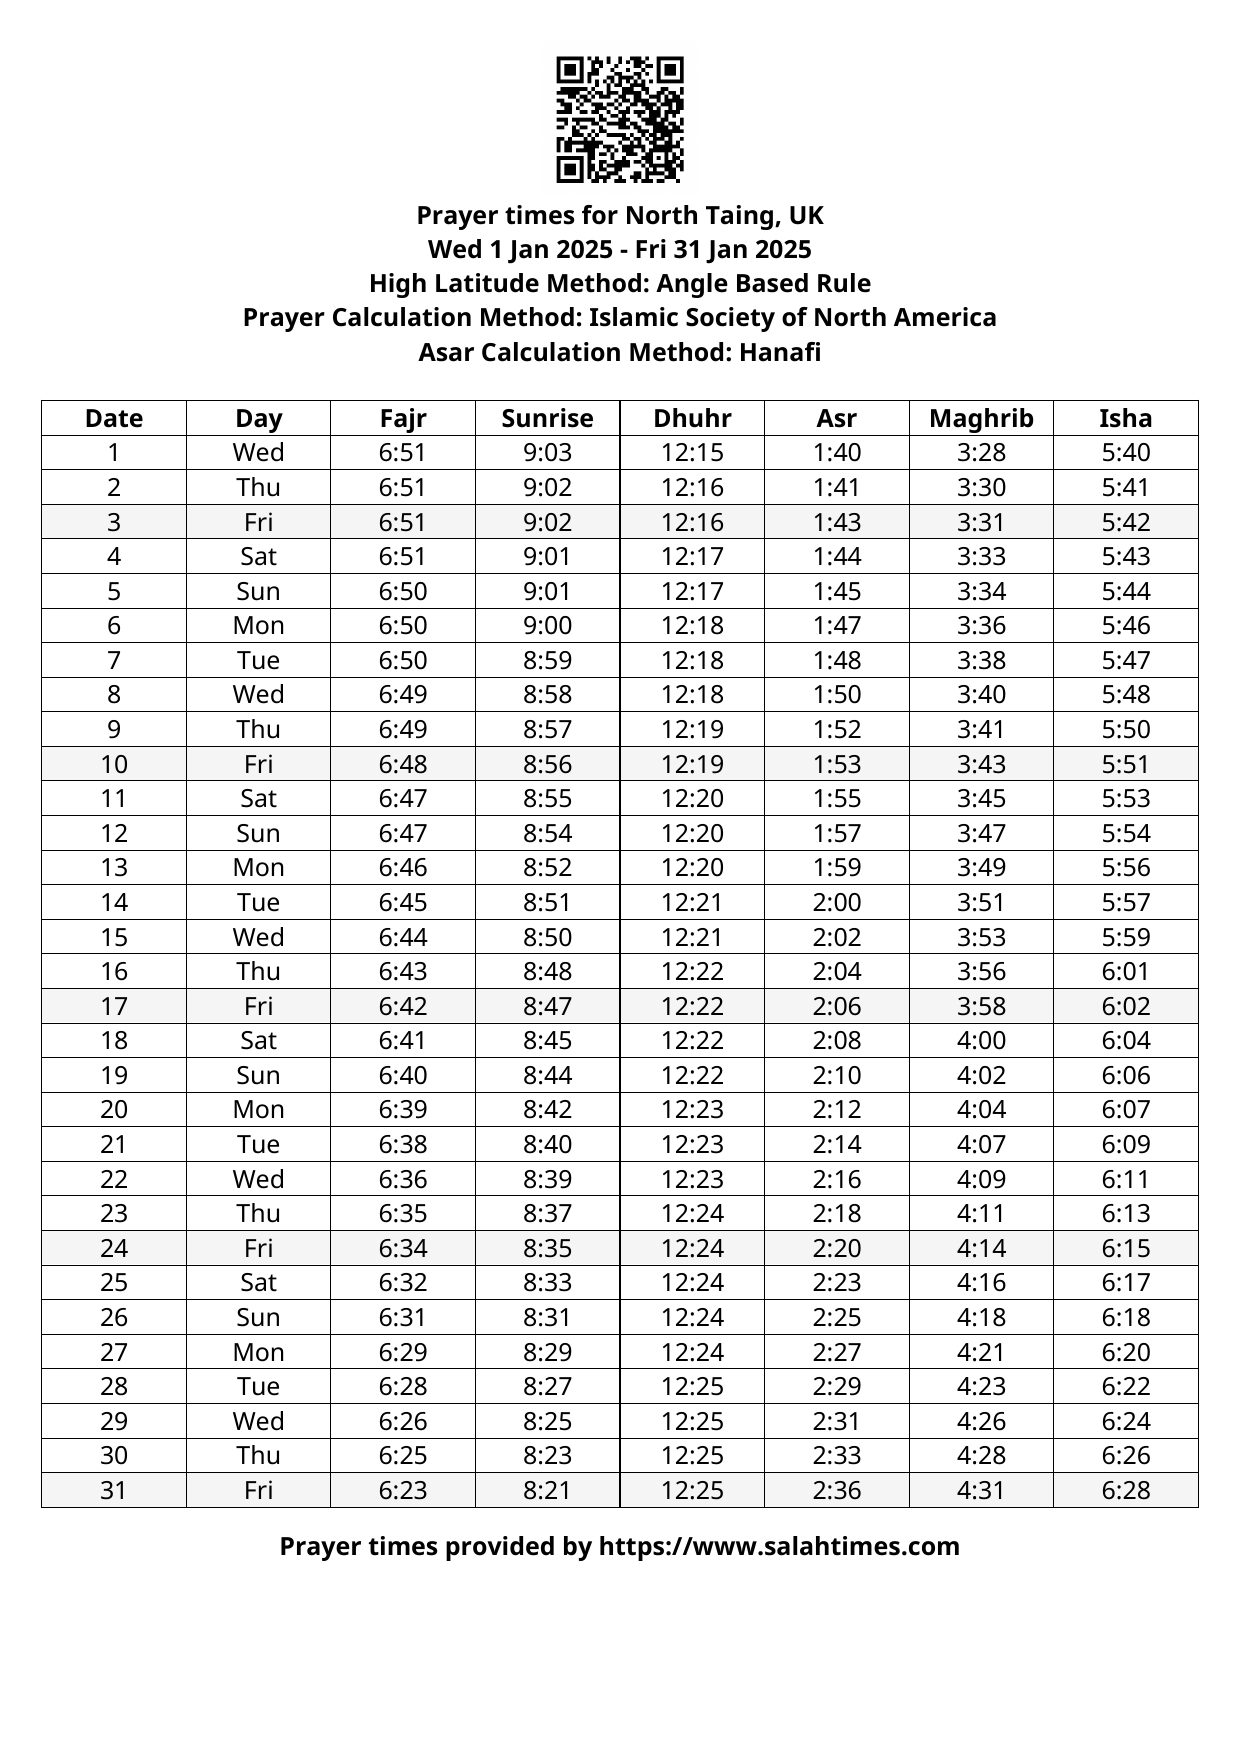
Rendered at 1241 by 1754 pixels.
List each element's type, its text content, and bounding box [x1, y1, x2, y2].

table_cell 12:17 [621, 574, 764, 607]
table_cell 4:07 [910, 1127, 1053, 1161]
table_cell 6 [42, 609, 186, 642]
table_cell 6:25 [331, 1439, 475, 1472]
table_cell 9:02 [476, 470, 619, 504]
table_cell 12:19 [621, 712, 764, 746]
table_cell 1:47 [765, 609, 909, 642]
table_cell 8:27 [476, 1369, 619, 1403]
table_cell 12:25 [621, 1439, 764, 1472]
table_cell 5:56 [1054, 851, 1198, 884]
table_cell 12 [42, 816, 186, 849]
table_cell 2:36 [765, 1473, 909, 1507]
table_cell 1:52 [765, 712, 909, 746]
table_cell Sun [187, 1058, 330, 1092]
table_cell 2:27 [765, 1335, 909, 1368]
table_cell 20 [42, 1093, 186, 1126]
table_cell Fri [187, 505, 330, 538]
table_cell Thu [187, 1439, 330, 1472]
table_cell 3:58 [910, 989, 1053, 1022]
table_cell 6:26 [1054, 1439, 1198, 1472]
table_cell 6:40 [331, 1058, 475, 1092]
table_cell 4:18 [910, 1300, 1053, 1334]
table_cell 12:24 [621, 1231, 764, 1264]
table_cell 4:14 [910, 1231, 1053, 1264]
table_cell 5:43 [1054, 539, 1198, 573]
table_cell 21 [42, 1127, 186, 1161]
table_cell 6:18 [1054, 1300, 1198, 1334]
table_cell 8:45 [476, 1024, 619, 1057]
table_cell 12:18 [621, 643, 764, 677]
table_cell 6:51 [331, 505, 475, 538]
table_cell 6:29 [331, 1335, 475, 1368]
table_cell 9:01 [476, 574, 619, 607]
table_cell 9:02 [476, 505, 619, 538]
table_cell 3:28 [910, 436, 1053, 469]
table_cell 2:31 [765, 1404, 909, 1437]
table_cell 12:22 [621, 1058, 764, 1092]
table_cell Mon [187, 1093, 330, 1126]
table_cell 2:12 [765, 1093, 909, 1126]
table_cell 3 [42, 505, 186, 538]
table_cell Tue [187, 1369, 330, 1403]
text Asar Calculation Method: Hanafi [42, 334, 1198, 368]
table_header Maghrib [910, 401, 1053, 434]
table_cell 12:25 [621, 1404, 764, 1437]
table_cell 8:44 [476, 1058, 619, 1092]
table_cell 8:29 [476, 1335, 619, 1368]
table_cell 1:40 [765, 436, 909, 469]
table_cell 9:00 [476, 609, 619, 642]
table_cell Wed [187, 678, 330, 711]
table_cell 2 [42, 470, 186, 504]
table_cell 8:21 [476, 1473, 619, 1507]
table_cell 5:44 [1054, 574, 1198, 607]
table_cell 4:09 [910, 1162, 1053, 1195]
table_cell 3:36 [910, 609, 1053, 642]
table_cell 6:02 [1054, 989, 1198, 1022]
table_header Isha [1054, 401, 1198, 434]
table_cell 3:31 [910, 505, 1053, 538]
table_cell 3:41 [910, 712, 1053, 746]
table_cell 5:57 [1054, 885, 1198, 919]
table_cell 12:24 [621, 1335, 764, 1368]
table_cell 28 [42, 1369, 186, 1403]
table_cell Mon [187, 609, 330, 642]
table_cell 1:44 [765, 539, 909, 573]
table_cell 3:51 [910, 885, 1053, 919]
table_cell 6:45 [331, 885, 475, 919]
table_cell Fri [187, 1231, 330, 1264]
table_cell 12:17 [621, 539, 764, 573]
table_cell 9 [42, 712, 186, 746]
table_cell Wed [187, 920, 330, 953]
table_cell Sat [187, 1024, 330, 1057]
table_cell 1:55 [765, 781, 909, 815]
table_cell 3:33 [910, 539, 1053, 573]
table_cell 6:49 [331, 678, 475, 711]
table_cell 6:20 [1054, 1335, 1198, 1368]
table_cell 5:42 [1054, 505, 1198, 538]
table_cell 6:13 [1054, 1196, 1198, 1230]
table_cell 5 [42, 574, 186, 607]
table_cell Wed [187, 1162, 330, 1195]
table_cell 8:37 [476, 1196, 619, 1230]
table_cell 4:31 [910, 1473, 1053, 1507]
table_cell 24 [42, 1231, 186, 1264]
table_cell 8 [42, 678, 186, 711]
table_cell 6:50 [331, 609, 475, 642]
table_cell 6:48 [331, 747, 475, 780]
table_cell 8:40 [476, 1127, 619, 1161]
table_cell 18 [42, 1024, 186, 1057]
table_cell 12:18 [621, 678, 764, 711]
table_cell 12:24 [621, 1196, 764, 1230]
table_cell 17 [42, 989, 186, 1022]
table_cell 6:43 [331, 954, 475, 988]
table_cell 8:25 [476, 1404, 619, 1437]
table_cell 6:15 [1054, 1231, 1198, 1264]
table_cell 1:53 [765, 747, 909, 780]
table_cell 1:43 [765, 505, 909, 538]
table_cell 3:49 [910, 851, 1053, 884]
table_cell 2:10 [765, 1058, 909, 1092]
table_cell 2:16 [765, 1162, 909, 1195]
table_cell 3:53 [910, 920, 1053, 953]
table_cell 6:50 [331, 643, 475, 677]
table_cell 1:45 [765, 574, 909, 607]
table_cell 6:41 [331, 1024, 475, 1057]
table_cell Sun [187, 816, 330, 849]
table_cell 4:26 [910, 1404, 1053, 1437]
table_cell 19 [42, 1058, 186, 1092]
table_cell 5:53 [1054, 781, 1198, 815]
table_cell Thu [187, 1196, 330, 1230]
table_cell Mon [187, 851, 330, 884]
table_cell 16 [42, 954, 186, 988]
table_cell 9:03 [476, 436, 619, 469]
table_cell 2:29 [765, 1369, 909, 1403]
table_cell 25 [42, 1266, 186, 1299]
table_cell 8:55 [476, 781, 619, 815]
table_cell 6:31 [331, 1300, 475, 1334]
table_cell 23 [42, 1196, 186, 1230]
table_cell 2:06 [765, 989, 909, 1022]
table_cell 6:46 [331, 851, 475, 884]
table_cell 5:51 [1054, 747, 1198, 780]
table_header Day [187, 401, 330, 434]
table_cell 2:25 [765, 1300, 909, 1334]
text Prayer times provided by https://www.salahtimes.com [42, 1528, 1198, 1563]
table_cell 12:23 [621, 1093, 764, 1126]
table_cell 3:43 [910, 747, 1053, 780]
table_cell 8:50 [476, 920, 619, 953]
table_cell 3:30 [910, 470, 1053, 504]
table_cell 8:35 [476, 1231, 619, 1264]
table_cell 6:49 [331, 712, 475, 746]
table_cell 6:39 [331, 1093, 475, 1126]
table_cell 3:56 [910, 954, 1053, 988]
table_cell 5:59 [1054, 920, 1198, 953]
table_cell 30 [42, 1439, 186, 1472]
table_cell 6:34 [331, 1231, 475, 1264]
table_cell 2:23 [765, 1266, 909, 1299]
table_cell Fri [187, 989, 330, 1022]
table_cell 6:17 [1054, 1266, 1198, 1299]
table_cell 5:48 [1054, 678, 1198, 711]
table_cell 6:51 [331, 470, 475, 504]
table_cell 6:11 [1054, 1162, 1198, 1195]
table_cell 6:51 [331, 436, 475, 469]
table_cell 14 [42, 885, 186, 919]
table_cell 6:44 [331, 920, 475, 953]
table_cell 6:47 [331, 781, 475, 815]
table_cell Fri [187, 1473, 330, 1507]
table_cell 12:15 [621, 436, 764, 469]
table_cell 7 [42, 643, 186, 677]
table_cell 6:09 [1054, 1127, 1198, 1161]
picture [542, 41, 699, 198]
table_cell 1:50 [765, 678, 909, 711]
table_cell 8:47 [476, 989, 619, 1022]
table_cell 5:40 [1054, 436, 1198, 469]
table_cell 12:19 [621, 747, 764, 780]
table_cell 6:42 [331, 989, 475, 1022]
table_cell 22 [42, 1162, 186, 1195]
table_cell 2:02 [765, 920, 909, 953]
table_cell 6:04 [1054, 1024, 1198, 1057]
table_cell 1:48 [765, 643, 909, 677]
table_cell 12:22 [621, 1024, 764, 1057]
table_cell 8:58 [476, 678, 619, 711]
table_cell 12:23 [621, 1127, 764, 1161]
table_cell 12:25 [621, 1369, 764, 1403]
table_cell 5:54 [1054, 816, 1198, 849]
table_cell 8:33 [476, 1266, 619, 1299]
table_cell 6:28 [331, 1369, 475, 1403]
table_cell Sat [187, 781, 330, 815]
table_cell 4:28 [910, 1439, 1053, 1472]
table_cell 12:20 [621, 816, 764, 849]
table_cell 6:47 [331, 816, 475, 849]
table_cell 4:02 [910, 1058, 1053, 1092]
table_cell Sun [187, 1300, 330, 1334]
table_cell 2:00 [765, 885, 909, 919]
table_cell 8:59 [476, 643, 619, 677]
table_cell 12:20 [621, 781, 764, 815]
table_cell 2:33 [765, 1439, 909, 1472]
table_header Asr [765, 401, 909, 434]
table_cell Sat [187, 539, 330, 573]
table_cell 3:34 [910, 574, 1053, 607]
table_cell 1:41 [765, 470, 909, 504]
table_cell Tue [187, 885, 330, 919]
table_cell 6:38 [331, 1127, 475, 1161]
table_cell 12:24 [621, 1266, 764, 1299]
table_cell 6:32 [331, 1266, 475, 1299]
table_cell 8:23 [476, 1439, 619, 1472]
table_cell 5:46 [1054, 609, 1198, 642]
table_cell 12:22 [621, 989, 764, 1022]
text Prayer Calculation Method: Islamic Society of North America [42, 300, 1198, 334]
table_header Dhuhr [621, 401, 764, 434]
table_cell 5:41 [1054, 470, 1198, 504]
table_cell 12:22 [621, 954, 764, 988]
table_cell Wed [187, 1404, 330, 1437]
text Prayer times for North Taing, UK [42, 198, 1198, 232]
table_cell 3:47 [910, 816, 1053, 849]
table_cell 6:07 [1054, 1093, 1198, 1126]
table_cell 4:23 [910, 1369, 1053, 1403]
table_cell 12:21 [621, 920, 764, 953]
table_cell 8:48 [476, 954, 619, 988]
table_cell 6:50 [331, 574, 475, 607]
table_cell 2:04 [765, 954, 909, 988]
table_cell 6:24 [1054, 1404, 1198, 1437]
table_cell 8:57 [476, 712, 619, 746]
table_cell Fri [187, 747, 330, 780]
table_cell Thu [187, 954, 330, 988]
table_cell 13 [42, 851, 186, 884]
table_cell 8:52 [476, 851, 619, 884]
table_cell Thu [187, 712, 330, 746]
table_cell 1:57 [765, 816, 909, 849]
table_cell 15 [42, 920, 186, 953]
table_cell 12:23 [621, 1162, 764, 1195]
table_cell 6:51 [331, 539, 475, 573]
table_cell Tue [187, 643, 330, 677]
table_cell 6:01 [1054, 954, 1198, 988]
table_cell Sat [187, 1266, 330, 1299]
table_cell 4:00 [910, 1024, 1053, 1057]
table_cell 8:56 [476, 747, 619, 780]
table_cell 6:26 [331, 1404, 475, 1437]
table_cell 3:45 [910, 781, 1053, 815]
table_cell 6:23 [331, 1473, 475, 1507]
table_cell 12:18 [621, 609, 764, 642]
table_cell 4:21 [910, 1335, 1053, 1368]
table_cell 2:08 [765, 1024, 909, 1057]
table_cell 6:06 [1054, 1058, 1198, 1092]
table_cell 4:11 [910, 1196, 1053, 1230]
table_cell Tue [187, 1127, 330, 1161]
table_cell 12:20 [621, 851, 764, 884]
table_header Date [42, 401, 186, 434]
table_cell 4:16 [910, 1266, 1053, 1299]
table_cell 31 [42, 1473, 186, 1507]
text High Latitude Method: Angle Based Rule [42, 266, 1198, 300]
table_cell 1:59 [765, 851, 909, 884]
table_cell 27 [42, 1335, 186, 1368]
table_cell 6:35 [331, 1196, 475, 1230]
text Wed 1 Jan 2025 - Fri 31 Jan 2025 [42, 232, 1198, 266]
table_cell 8:42 [476, 1093, 619, 1126]
table_cell 12:24 [621, 1300, 764, 1334]
table_header Sunrise [476, 401, 619, 434]
table_header Fajr [331, 401, 475, 434]
table_cell 12:16 [621, 470, 764, 504]
table_cell 29 [42, 1404, 186, 1437]
table_cell 4 [42, 539, 186, 573]
table_cell 2:14 [765, 1127, 909, 1161]
table_cell 10 [42, 747, 186, 780]
table_cell 3:38 [910, 643, 1053, 677]
table_cell Sun [187, 574, 330, 607]
table_cell 2:20 [765, 1231, 909, 1264]
table_cell 2:18 [765, 1196, 909, 1230]
table_cell 5:50 [1054, 712, 1198, 746]
table_cell 5:47 [1054, 643, 1198, 677]
table_cell Mon [187, 1335, 330, 1368]
table_cell 12:16 [621, 505, 764, 538]
table_cell 8:31 [476, 1300, 619, 1334]
table_cell 11 [42, 781, 186, 815]
table_cell Thu [187, 470, 330, 504]
table_cell 12:21 [621, 885, 764, 919]
table_cell 9:01 [476, 539, 619, 573]
table_cell 6:36 [331, 1162, 475, 1195]
table_cell Wed [187, 436, 330, 469]
table_cell 26 [42, 1300, 186, 1334]
table_cell 6:28 [1054, 1473, 1198, 1507]
table_cell 6:22 [1054, 1369, 1198, 1403]
table_cell 3:40 [910, 678, 1053, 711]
table_cell 8:39 [476, 1162, 619, 1195]
table_cell 12:25 [621, 1473, 764, 1507]
table_cell 1 [42, 436, 186, 469]
table_cell 8:51 [476, 885, 619, 919]
table_cell 8:54 [476, 816, 619, 849]
table_cell 4:04 [910, 1093, 1053, 1126]
